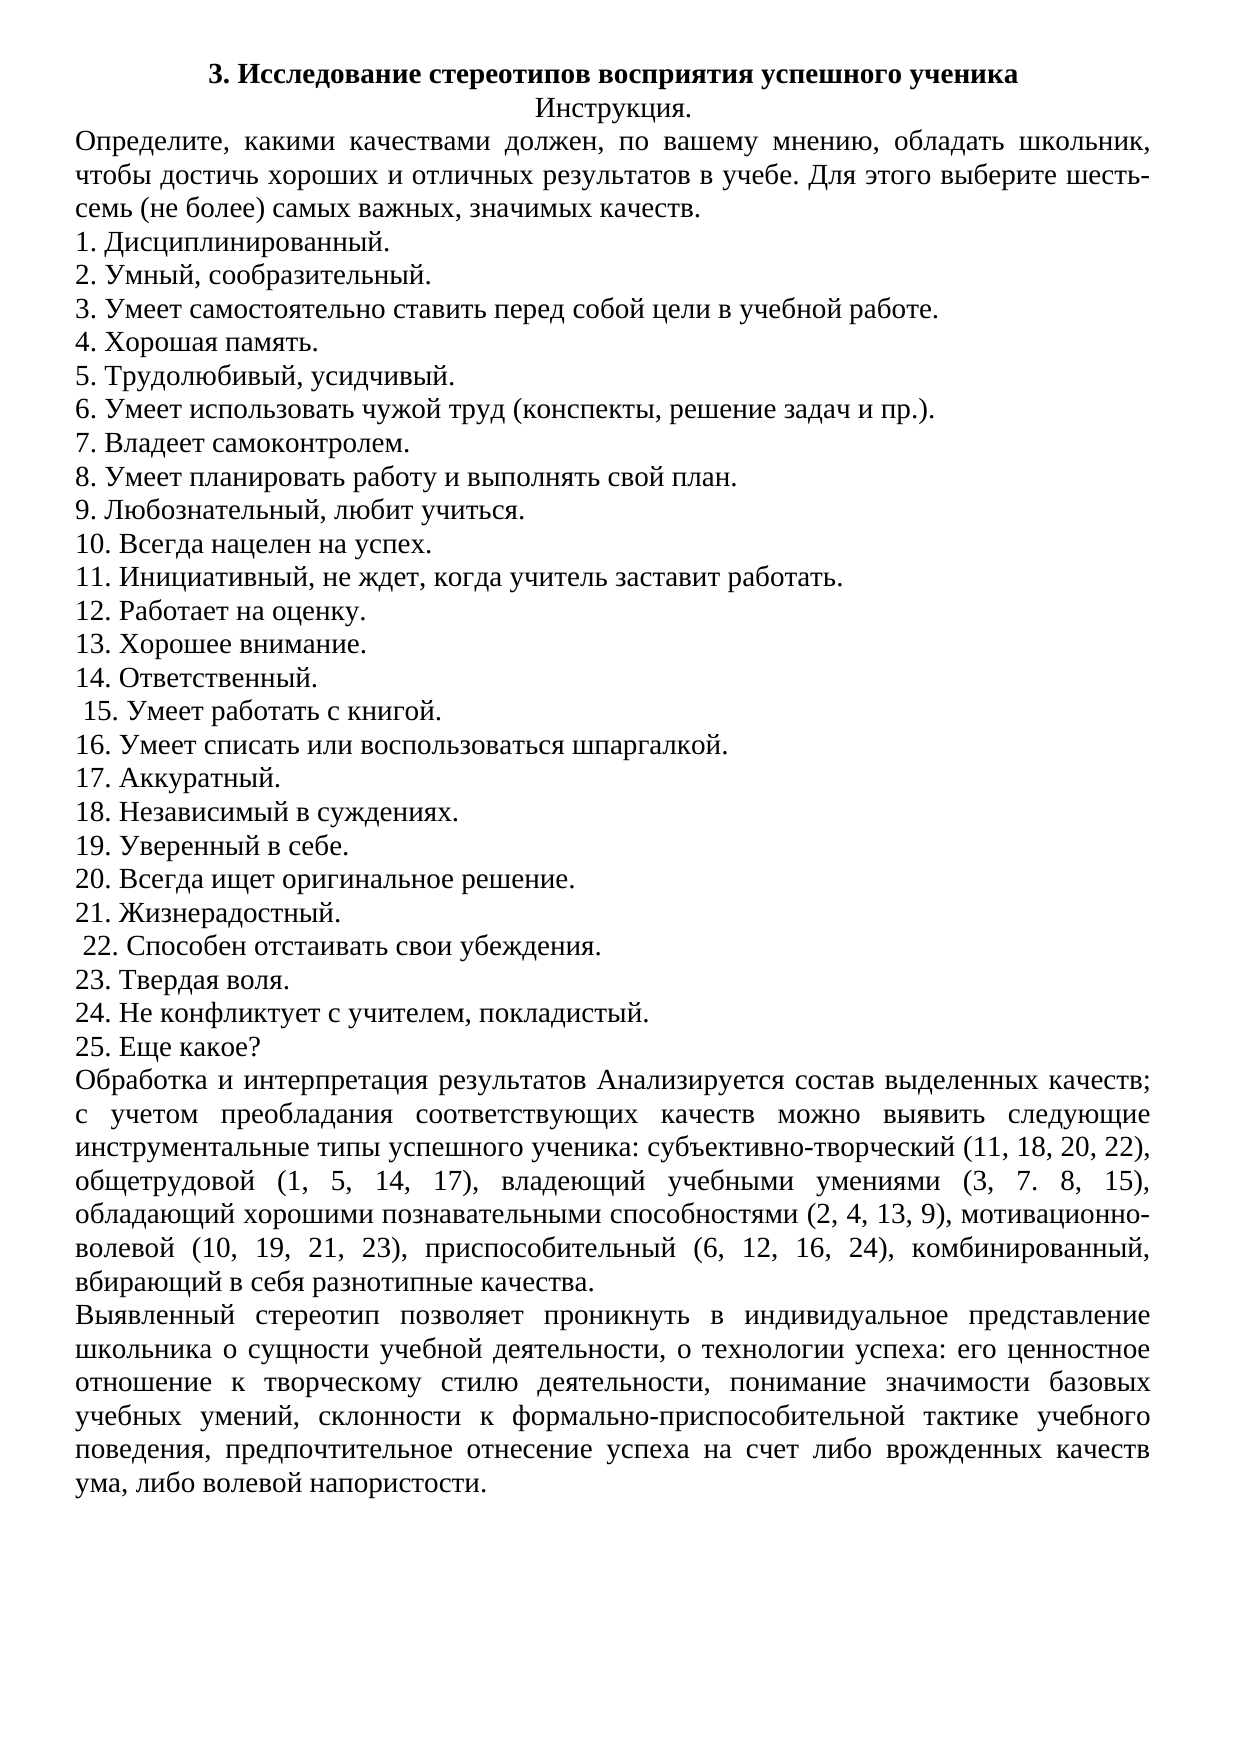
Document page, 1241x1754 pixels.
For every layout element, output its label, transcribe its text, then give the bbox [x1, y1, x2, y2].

text 10. Всегда нацелен на успех. [75, 526, 1152, 559]
text 17. Аккуратный. [75, 761, 1152, 794]
text 11. Инициативный, не ждет, когда учитель заставит работать. [75, 559, 1152, 593]
text 23. Твердая воля. [75, 962, 1152, 995]
text 2. Умный, сообразительный. [75, 257, 1152, 291]
text 3. Умеет самостоятельно ставить перед собой цели в учебной работе. [75, 291, 1152, 324]
text 21. Жизнерадостный. [75, 895, 1152, 928]
text 16. Умеет списать или воспользоваться шпаргалкой. [75, 727, 1152, 761]
text 19. Уверенный в себе. [75, 828, 1152, 861]
text Выявленный стереотип позволяет проникнуть в индивидуальное представление школьника о сущности учебной деятельности, о технологии успеха: его ценностное отношение к творческому стилю деятельности, понимание значимости базовых учебных умений, склонности к формально-приспособительной тактике учебного поведения, предпочтительное отнесение успеха на счет либо врожденных качеств ума, либо волевой напористости. [75, 1297, 1152, 1498]
text 20. Всегда ищет оригинальное решение. [75, 861, 1152, 895]
text Обработка и интерпретация результатов Анализируется состав выделенных качеств; с учетом преобладания соответствующих качеств можно выявить следующие инструментальные типы успешного ученика: субъективно-творческий (11, 18, 20, 22), общетрудовой (1, 5, 14, 17), владеющий учебными умениями (3, 7. 8, 15), обладающий хорошими познавательными способностями (2, 4, 13, 9), мотивационно-волевой (10, 19, 21, 23), приспособительный (6, 12, 16, 24), комбинированный, вбирающий в себя разнотипные качества. [75, 1062, 1152, 1297]
text 5. Трудолюбивый, усидчивый. [75, 358, 1152, 392]
text 24. Не конфликтует с учителем, покладистый. [75, 995, 1152, 1029]
text 22. Способен отстаивать свои убеждения. [75, 928, 1152, 962]
text 25. Еще какое? [75, 1029, 1152, 1062]
text 9. Любознательный, любит учиться. [75, 492, 1152, 526]
text Определите, какими качествами должен, по вашему мнению, обладать школьник, чтобы достичь хороших и отличных результатов в учебе. Для этого выберите шесть-семь (не более) самых важных, значимых качеств. [75, 123, 1152, 224]
text 6. Умеет использовать чужой труд (конспекты, решение задач и пр.). [75, 392, 1152, 425]
text 14. Ответственный. [75, 660, 1152, 693]
text 15. Умеет работать с книгой. [75, 693, 1152, 727]
text Инструкция. [75, 90, 1152, 123]
text 13. Хорошее внимание. [75, 626, 1152, 660]
text 8. Умеет планировать работу и выполнять свой план. [75, 459, 1152, 492]
text 1. Дисциплинированный. [75, 224, 1152, 257]
text 12. Работает на оценку. [75, 593, 1152, 626]
text 4. Хорошая память. [75, 324, 1152, 358]
text 18. Независимый в суждениях. [75, 794, 1152, 828]
text 3. Исследование стереотипов восприятия успешного ученика [75, 56, 1152, 90]
text 7. Владеет самоконтролем. [75, 425, 1152, 459]
